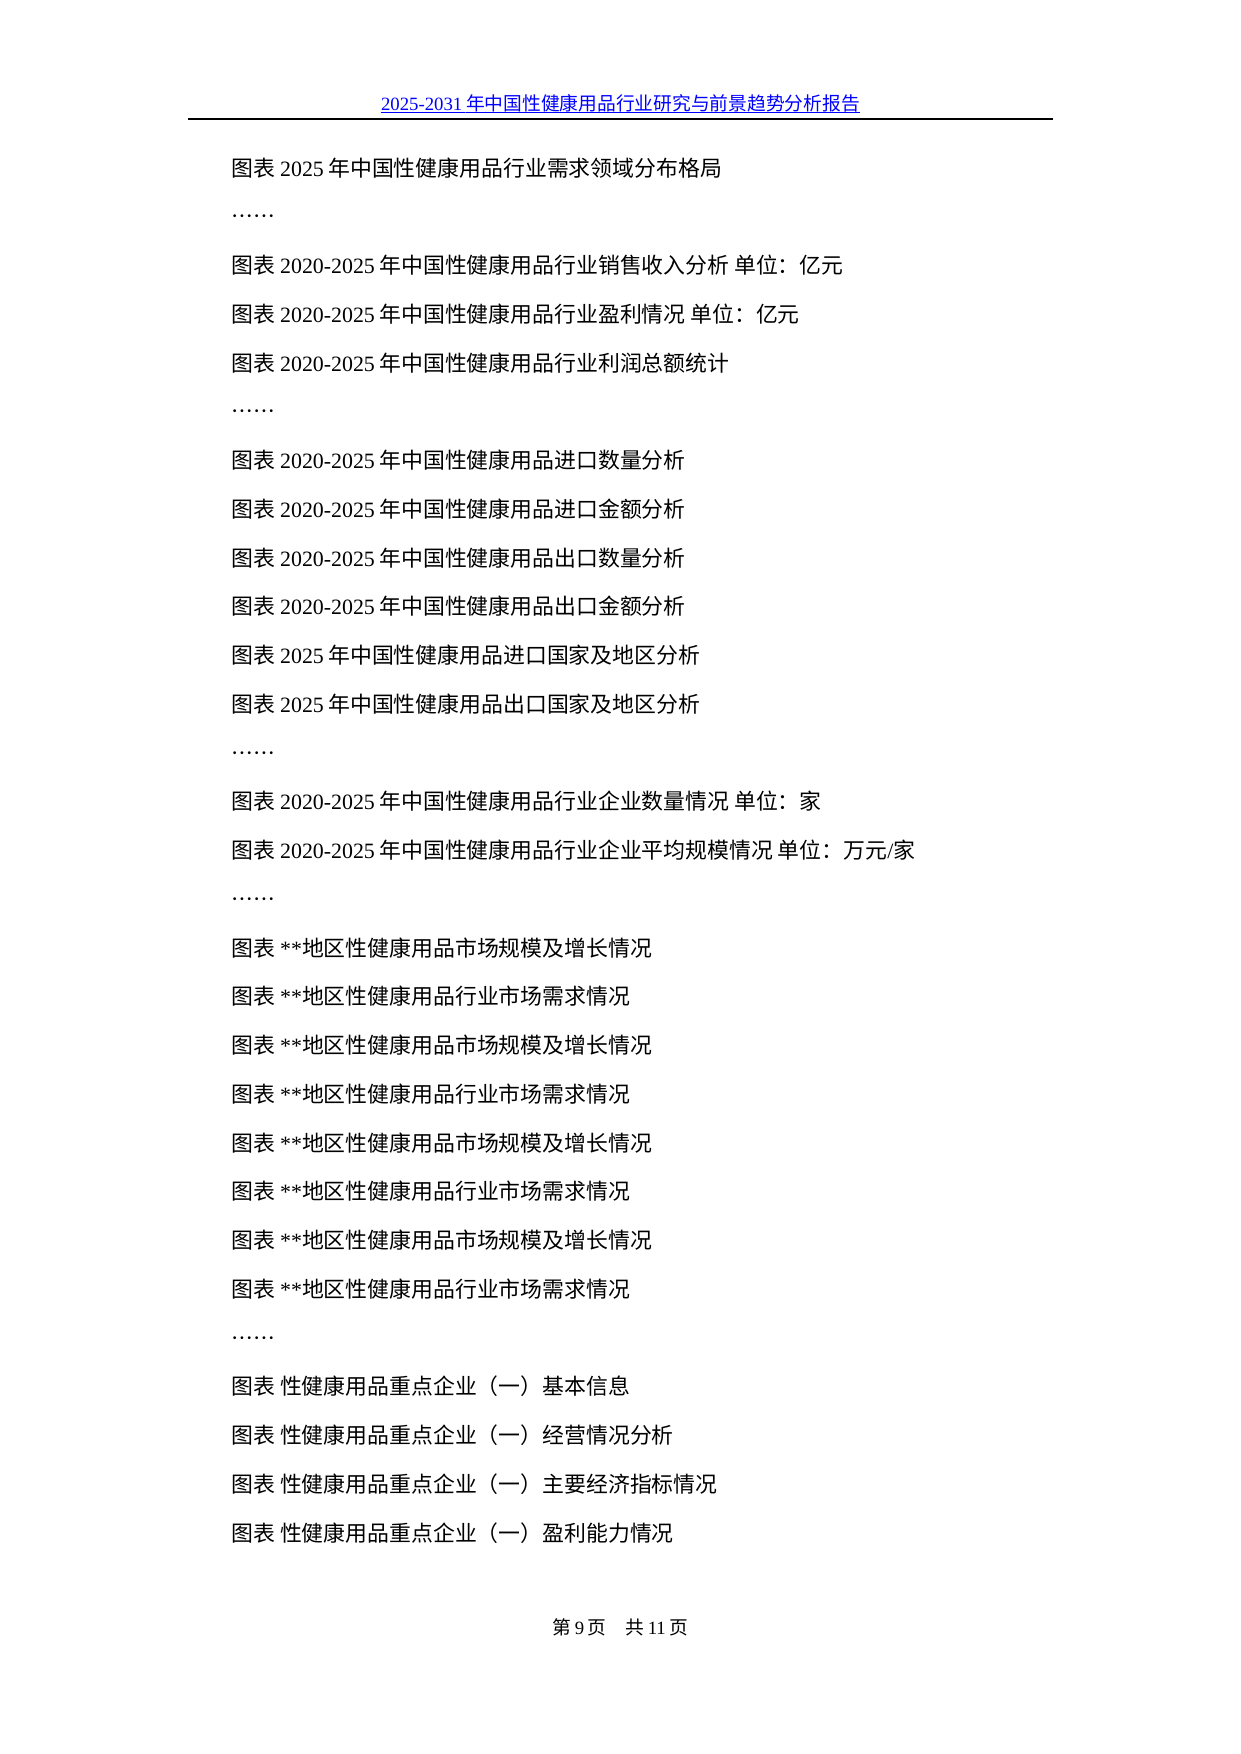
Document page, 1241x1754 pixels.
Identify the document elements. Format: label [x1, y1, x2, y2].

text [187, 150, 1053, 1548]
